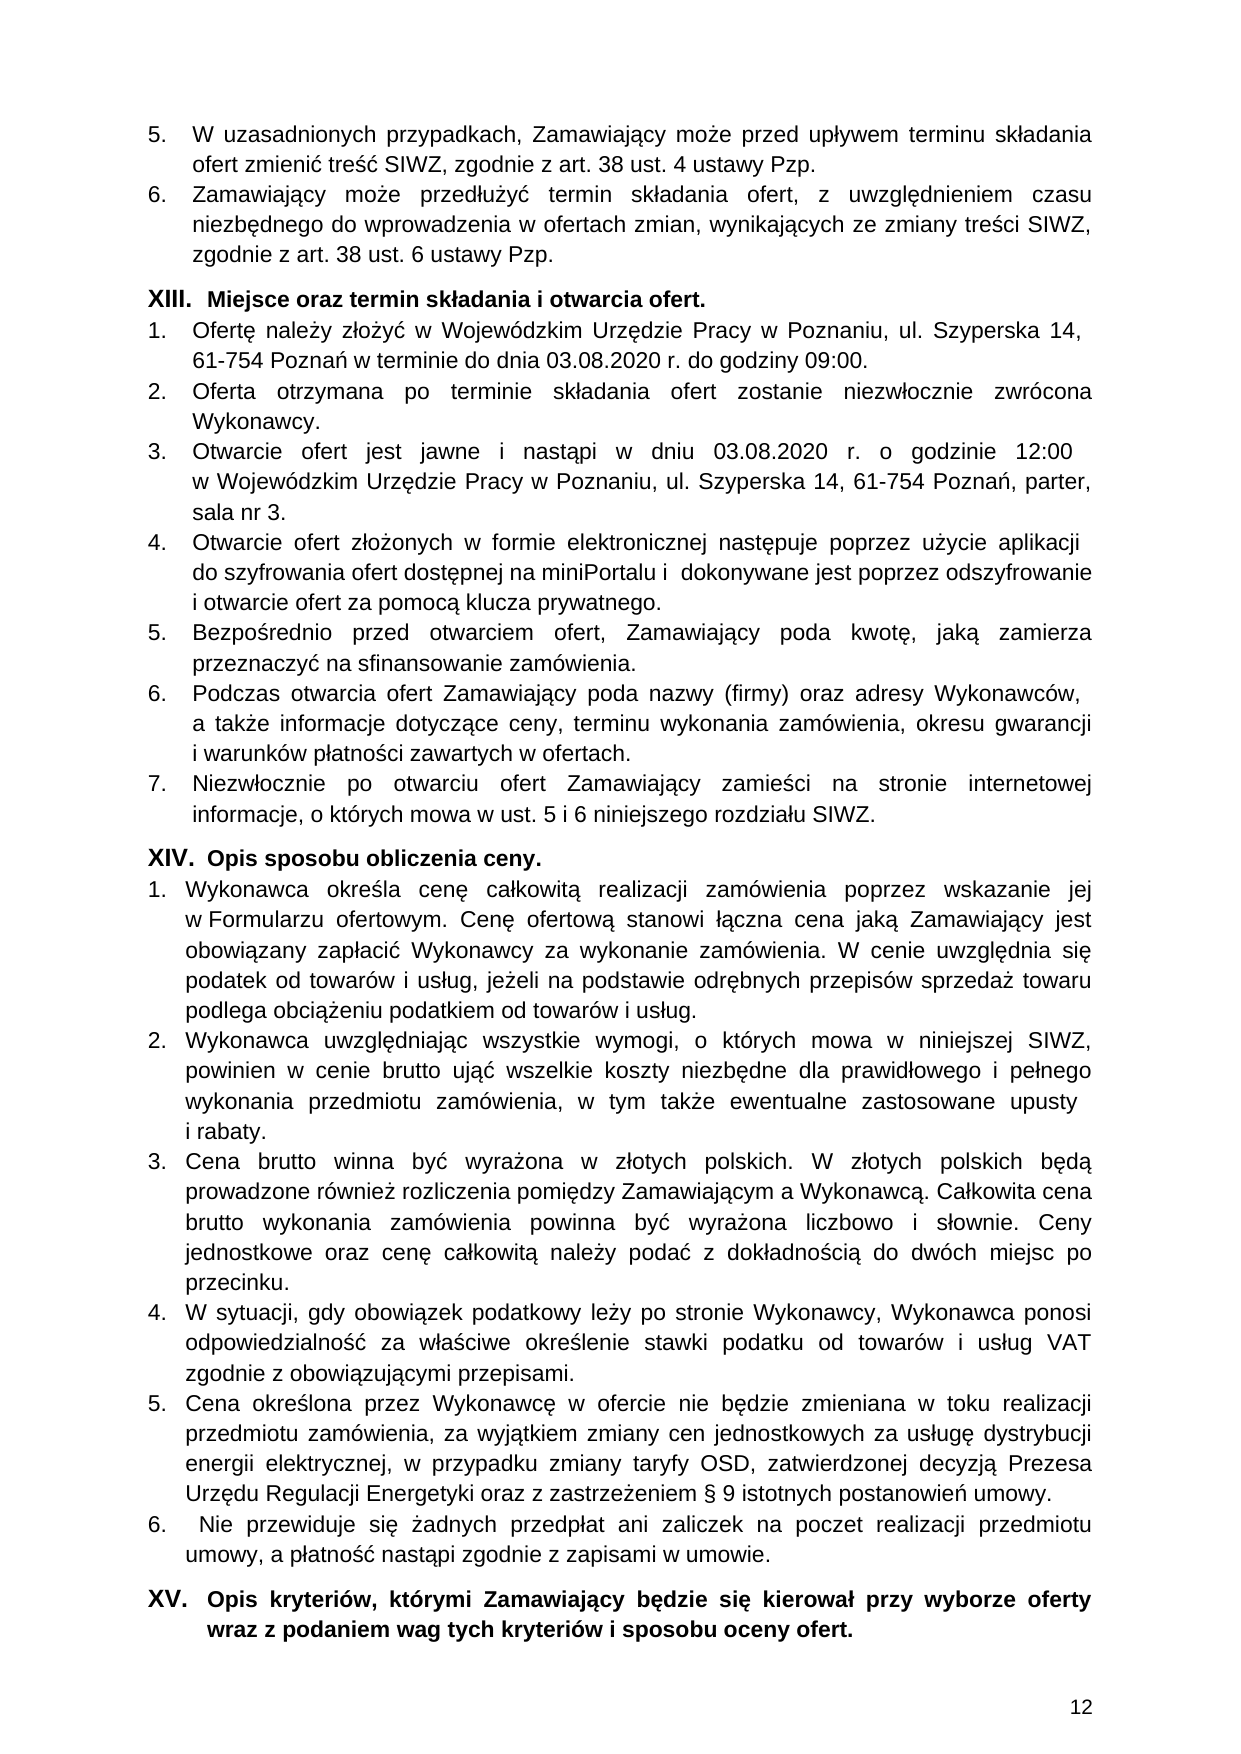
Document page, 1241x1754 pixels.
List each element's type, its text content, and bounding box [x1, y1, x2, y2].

list Miejsce oraz termin składania i otwarcia ofert. [148, 284, 1092, 313]
list Nie przewiduje się żadnych przedpłat ani zaliczek na poczet realizacji przedmiotu umowy, a płatność nastąpi zgodnie z zapisami w umowie. [148, 1511, 1092, 1567]
list Niezwłocznie po otwarciu ofert Zamawiający zamieści na stronie internetowej informacje, o których mowa w ust. 5 i 6 niniejszego rozdziału SIWZ. [148, 770, 1092, 827]
list Cena określona przez Wykonawcę w ofercie nie będzie zmieniana w toku realizacji przedmiotu zamówienia, za wyjątkiem zmiany cen jednostkowych za usługę dystrybucji energii elektrycznej, w przypadku zmiany taryfy OSD, zatwierdzonej decyzją Prezesa Urzędu Regulacji Energetyki oraz z zastrzeżeniem § 9 istotnych postanowień umowy. [148, 1390, 1092, 1507]
list Cena brutto winna być wyrażona w złotych polskich. W złotych polskich będą prowadzone również rozliczenia pomiędzy Zamawiającym a Wykonawcą. Całkowita cena brutto wykonania zamówienia powinna być wyrażona liczbowo i słownie. Ceny jednostkowe oraz cenę całkowitą należy podać z dokładnością do dwóch miejsc po przecinku. [148, 1148, 1092, 1295]
list Bezpośrednio przed otwarciem ofert, Zamawiający poda kwotę, jaką zamierza przeznaczyć na sfinansowanie zamówienia. [148, 619, 1092, 676]
list W sytuacji, gdy obowiązek podatkowy leży po stronie Wykonawcy, Wykonawca ponosi odpowiedzialność za właściwe określenie stawki podatku od towarów i usług VAT zgodnie z obowiązującymi przepisami. [148, 1299, 1092, 1386]
list Opis kryteriów, którymi Zamawiający będzie się kierował przy wyborze oferty wraz z podaniem wag tych kryteriów i sposobu oceny ofert. [148, 1583, 1092, 1642]
list Wykonawca określa cenę całkowitą realizacji zamówienia poprzez wskazanie jej w Formularzu ofertowym. Cenę ofertową stanowi łączna cena jaką Zamawiający jest obowiązany zapłacić Wykonawcy za wykonanie zamówienia. W cenie uwzględnia się podatek od towarów i usług, jeżeli na podstawie odrębnych przepisów sprzedaż towaru podlega obciążeniu podatkiem od towarów i usług. [148, 876, 1092, 1023]
list W uzasadnionych przypadkach, Zamawiający może przed upływem terminu składania ofert zmienić treść SIWZ, zgodnie z art. 38 ust. 4 ustawy Pzp. [148, 121, 1092, 177]
list Ofertę należy złożyć w Wojewódzkim Urzędzie Pracy w Poznaniu, ul. Szyperska 14, 61-754 Poznań w terminie do dnia 03.08.2020 r. do godziny 09:00. [148, 317, 1092, 374]
list Otwarcie ofert złożonych w formie elektronicznej następuje poprzez użycie aplikacji do szyfrowania ofert dostępnej na miniPortalu i dokonywane jest poprzez odszyfrowanie i otwarcie ofert za pomocą klucza prywatnego. [148, 529, 1092, 615]
list Podczas otwarcia ofert Zamawiający poda nazwy (firmy) oraz adresy Wykonawców, a także informacje dotyczące ceny, terminu wykonania zamówienia, okresu gwarancji i warunków płatności zawartych w ofertach. [148, 680, 1092, 766]
list Oferta otrzymana po terminie składania ofert zostanie niezwłocznie zwrócona Wykonawcy. [148, 378, 1092, 434]
list Opis sposobu obliczenia ceny. [148, 843, 1092, 872]
list Zamawiający może przedłużyć termin składania ofert, z uwzględnieniem czasu niezbędnego do wprowadzenia w ofertach zmian, wynikających ze zmiany treści SIWZ, zgodnie z art. 38 ust. 6 ustawy Pzp. [148, 181, 1092, 268]
list Wykonawca uwzględniając wszystkie wymogi, o których mowa w niniejszej SIWZ, powinien w cenie brutto ująć wszelkie koszty niezbędne dla prawidłowego i pełnego wykonania przedmiotu zamówienia, w tym także ewentualne zastosowane upusty i rabaty. [148, 1027, 1092, 1144]
list Otwarcie ofert jest jawne i nastąpi w dniu 03.08.2020 r. o godzinie 12:00 w Wojewódzkim Urzędzie Pracy w Poznaniu, ul. Szyperska 14, 61-754 Poznań, parter, sala nr 3. [148, 438, 1092, 525]
